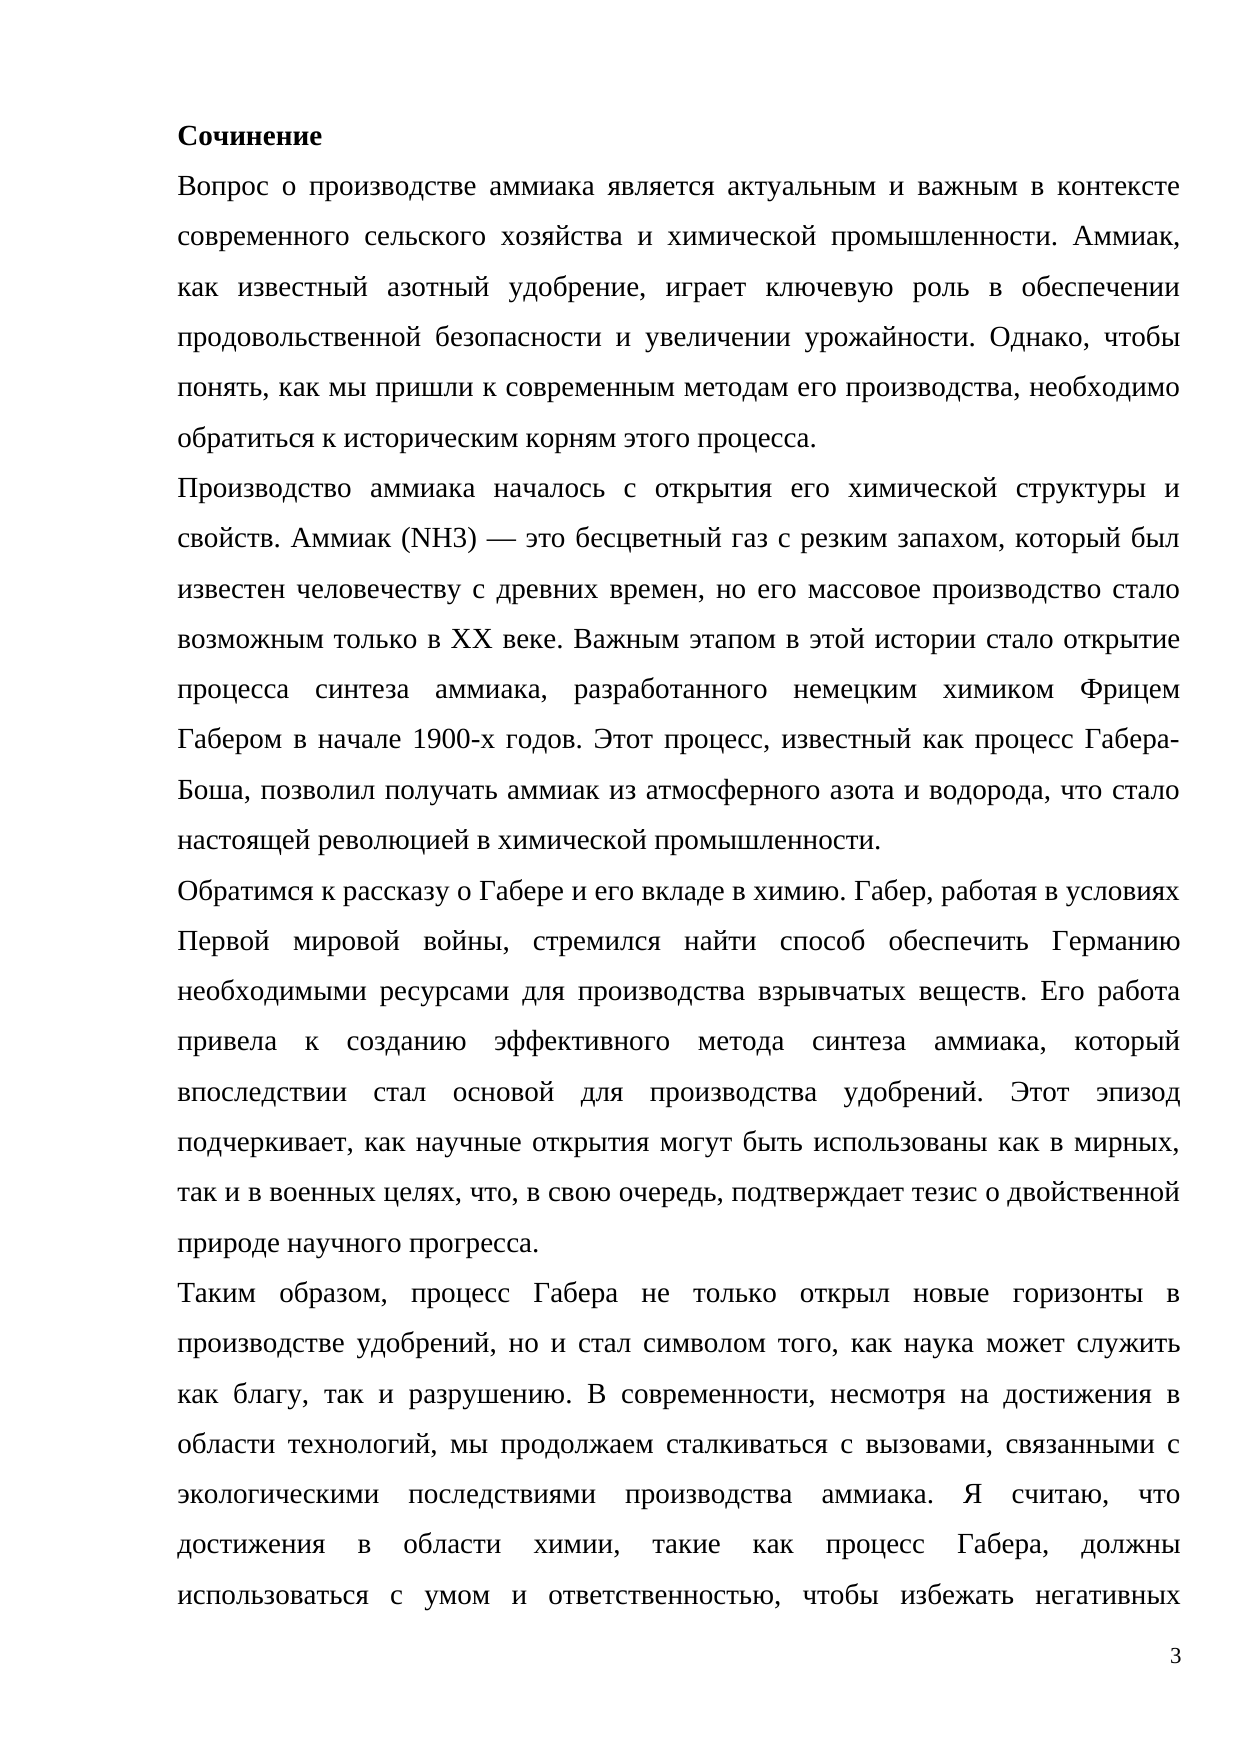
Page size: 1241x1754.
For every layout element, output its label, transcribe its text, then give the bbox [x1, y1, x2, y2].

subtitle Сочинение [177, 118, 1181, 152]
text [177, 1275, 1181, 1611]
text Обратимся к рассказу о Габере и его вкладе в химию. Габер, работая в условиях Первой мировой войны, стремился найти способ обеспечить Германию необходимыми ресурсами для производства взрывчатых веществ. Его работа привела к созданию эффективного метода синтеза аммиака, который впоследствии стал основой для производства удобрений. Этот эпизод подчеркивает, как научные открытия могут быть использованы как в мирных, так и в военных целях, что, в свою очередь, подтверждает тезис о двойственной природе научного прогресса. [177, 873, 1181, 1258]
text Вопрос о производстве аммиака является актуальным и важным в контексте современного сельского хозяйства и химической промышленности. Аммиак, как известный азотный удобрение, играет ключевую роль в обеспечении продовольственной безопасности и увеличении урожайности. Однако, чтобы понять, как мы пришли к современным методам его производства, необходимо обратиться к историческим корням этого процесса. [177, 168, 1181, 453]
text Производство аммиака началось с открытия его химической структуры и свойств. Аммиак (NH3) — это бесцветный газ с резким запахом, который был известен человечеству с древних времен, но его массовое производство стало возможным только в XX веке. Важным этапом в этой истории стало открытие процесса синтеза аммиака, разработанного немецким химиком Фрицем Габером в начале 1900-х годов. Этот процесс, известный как процесс Габера-Боша, позволил получать аммиак из атмосферного азота и водорода, что стало настоящей революцией в химической промышленности. [177, 470, 1181, 856]
